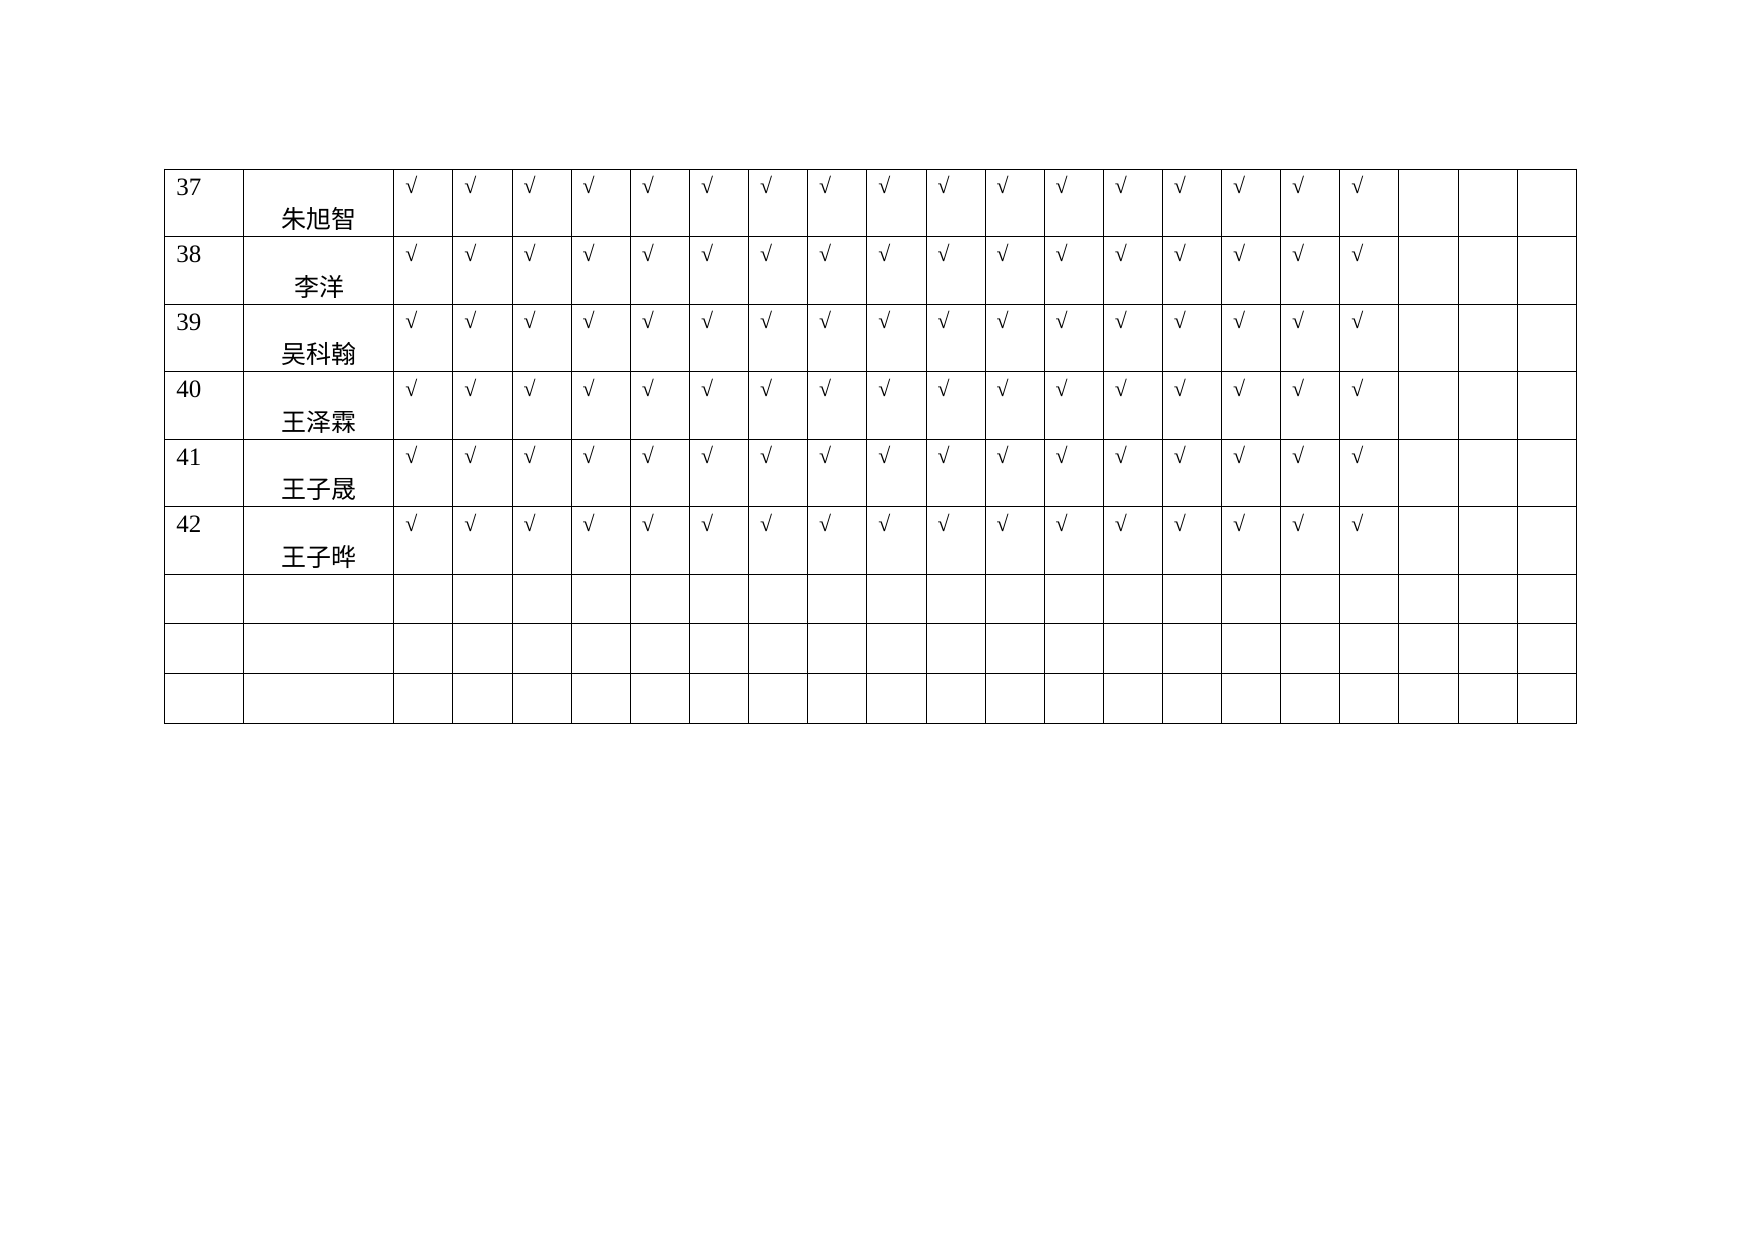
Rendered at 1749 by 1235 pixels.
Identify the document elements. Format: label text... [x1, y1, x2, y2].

table_cell [749, 624, 807, 673]
table_cell √ [749, 237, 807, 303]
table_cell √ [572, 237, 630, 303]
table_cell √ [1222, 170, 1280, 236]
table_cell √ [1045, 507, 1103, 573]
table_cell √ [394, 305, 452, 371]
table_cell [1459, 305, 1517, 371]
table_cell √ [690, 440, 748, 506]
table_cell 37 [165, 170, 243, 236]
table_cell √ [1340, 372, 1398, 438]
table_cell [1222, 674, 1280, 723]
table_cell [1518, 237, 1576, 303]
table_cell √ [394, 507, 452, 573]
table_cell [1518, 305, 1576, 371]
table_cell √ [749, 372, 807, 438]
table_cell √ [749, 305, 807, 371]
table_cell [572, 674, 630, 723]
table_cell [808, 575, 866, 623]
table_cell [1399, 170, 1458, 236]
table_cell [1459, 507, 1517, 573]
table_cell √ [1222, 237, 1280, 303]
table_cell √ [690, 305, 748, 371]
table_cell √ [1281, 372, 1339, 438]
table_cell √ [1222, 372, 1280, 438]
table_cell [1459, 624, 1517, 673]
table_cell [1045, 575, 1103, 623]
table_cell [986, 575, 1044, 623]
table_cell [1104, 674, 1162, 723]
table_cell [808, 674, 866, 723]
table_cell √ [1104, 170, 1162, 236]
table_cell √ [572, 170, 630, 236]
table_cell √ [749, 170, 807, 236]
table_cell [867, 674, 926, 723]
table_cell [1045, 624, 1103, 673]
table_cell √ [1340, 440, 1398, 506]
table_cell [244, 624, 393, 673]
table_cell 40 [165, 372, 243, 438]
table_cell √ [808, 237, 866, 303]
table_cell √ [749, 507, 807, 573]
table_cell √ [1281, 507, 1339, 573]
table_cell √ [572, 372, 630, 438]
table_cell √ [513, 305, 571, 371]
table_cell √ [453, 305, 512, 371]
table_cell √ [1104, 372, 1162, 438]
table_cell [867, 575, 926, 623]
table_cell √ [1163, 305, 1221, 371]
table_cell [867, 624, 926, 673]
table_cell √ [453, 507, 512, 573]
table_cell [165, 624, 243, 673]
table_cell [1459, 674, 1517, 723]
table_cell √ [867, 237, 926, 303]
table_cell √ [1163, 170, 1221, 236]
table_cell √ [631, 440, 689, 506]
table_cell √ [394, 170, 452, 236]
table_cell [453, 624, 512, 673]
table_cell [1163, 575, 1221, 623]
table_cell √ [867, 372, 926, 438]
table_cell [690, 624, 748, 673]
table_cell [690, 575, 748, 623]
table_cell √ [513, 237, 571, 303]
table_cell √ [749, 440, 807, 506]
table_cell √ [1045, 440, 1103, 506]
table_cell [572, 624, 630, 673]
table_cell √ [1281, 237, 1339, 303]
table_cell √ [631, 305, 689, 371]
table_cell 41 [165, 440, 243, 506]
table_cell √ [986, 170, 1044, 236]
table_cell √ [631, 170, 689, 236]
table_cell [986, 674, 1044, 723]
table_cell √ [631, 507, 689, 573]
table_cell [1163, 624, 1221, 673]
table_cell √ [1104, 237, 1162, 303]
table_cell 李洋 [244, 237, 393, 303]
table_cell √ [394, 237, 452, 303]
table_cell [690, 674, 748, 723]
table_cell √ [513, 507, 571, 573]
table_cell √ [1222, 305, 1280, 371]
table_cell [1399, 674, 1458, 723]
table_cell √ [1281, 170, 1339, 236]
table_cell √ [1281, 440, 1339, 506]
table_cell [1518, 372, 1576, 438]
table_cell √ [453, 440, 512, 506]
table_cell 42 [165, 507, 243, 573]
table_cell [631, 624, 689, 673]
table_cell [1399, 237, 1458, 303]
table_cell [1340, 575, 1398, 623]
table_cell 38 [165, 237, 243, 303]
table_cell [927, 575, 985, 623]
table_cell [1222, 575, 1280, 623]
table_cell [1459, 440, 1517, 506]
table_cell √ [986, 305, 1044, 371]
table_cell √ [690, 170, 748, 236]
table_cell √ [1281, 305, 1339, 371]
table_cell √ [808, 170, 866, 236]
table_cell √ [1045, 305, 1103, 371]
table_cell [453, 575, 512, 623]
table_cell [631, 674, 689, 723]
table_cell √ [986, 507, 1044, 573]
table_cell √ [1104, 305, 1162, 371]
table_cell √ [1104, 507, 1162, 573]
table_cell √ [927, 237, 985, 303]
table_cell 王子晟 [244, 440, 393, 506]
table_cell [513, 624, 571, 673]
table_cell [1518, 170, 1576, 236]
table_cell [513, 575, 571, 623]
table_cell [1518, 674, 1576, 723]
table_cell √ [1045, 170, 1103, 236]
table_cell 39 [165, 305, 243, 371]
table_cell √ [572, 507, 630, 573]
table_cell √ [1163, 372, 1221, 438]
table_cell √ [453, 372, 512, 438]
table_cell √ [867, 305, 926, 371]
table_cell [244, 674, 393, 723]
table_cell [1340, 674, 1398, 723]
table_cell [927, 674, 985, 723]
table_cell [1281, 674, 1339, 723]
table_cell √ [394, 440, 452, 506]
table_cell [1459, 372, 1517, 438]
table_cell √ [808, 440, 866, 506]
table_cell [1518, 440, 1576, 506]
table_cell [1399, 440, 1458, 506]
table_cell [1163, 674, 1221, 723]
table_cell √ [1045, 237, 1103, 303]
table_cell [631, 575, 689, 623]
table_cell [572, 575, 630, 623]
table_cell [513, 674, 571, 723]
table_cell √ [1340, 237, 1398, 303]
table_cell √ [1104, 440, 1162, 506]
table_cell √ [808, 372, 866, 438]
table_cell [1399, 372, 1458, 438]
table_cell √ [986, 440, 1044, 506]
table_cell √ [631, 372, 689, 438]
table_cell [1222, 624, 1280, 673]
table_cell [1045, 674, 1103, 723]
table_cell √ [927, 507, 985, 573]
table_cell √ [631, 237, 689, 303]
table_cell √ [453, 170, 512, 236]
table_cell √ [394, 372, 452, 438]
table_cell √ [1163, 507, 1221, 573]
table_cell √ [986, 237, 1044, 303]
table_cell √ [867, 440, 926, 506]
table_cell √ [513, 372, 571, 438]
table_cell √ [1222, 440, 1280, 506]
table_cell [1104, 575, 1162, 623]
table_cell [453, 674, 512, 723]
table_cell [244, 575, 393, 623]
table_cell √ [1045, 372, 1103, 438]
table_cell [394, 575, 452, 623]
table_cell √ [927, 305, 985, 371]
table_cell 吴科翰 [244, 305, 393, 371]
table_cell [1399, 624, 1458, 673]
table_cell √ [690, 237, 748, 303]
table_cell [1104, 624, 1162, 673]
table_cell √ [1340, 507, 1398, 573]
table_cell [1518, 575, 1576, 623]
table_cell √ [927, 372, 985, 438]
table_cell [1281, 575, 1339, 623]
table_cell √ [513, 440, 571, 506]
table_cell 王泽霖 [244, 372, 393, 438]
table_cell √ [986, 372, 1044, 438]
table_cell √ [867, 507, 926, 573]
table_cell √ [1163, 237, 1221, 303]
table_cell [1281, 624, 1339, 673]
table_cell [1518, 507, 1576, 573]
table_cell [1459, 575, 1517, 623]
table_cell √ [808, 305, 866, 371]
table_cell [749, 575, 807, 623]
table_cell √ [572, 305, 630, 371]
table_cell [1399, 507, 1458, 573]
table_cell [808, 624, 866, 673]
table_cell [165, 575, 243, 623]
table_cell [1459, 237, 1517, 303]
table_cell [1518, 624, 1576, 673]
table_cell √ [808, 507, 866, 573]
table_cell √ [927, 440, 985, 506]
table_cell [1399, 575, 1458, 623]
table_cell √ [1340, 305, 1398, 371]
table_cell [749, 674, 807, 723]
table_cell 朱旭智 [244, 170, 393, 236]
table_cell √ [1222, 507, 1280, 573]
table_cell [986, 624, 1044, 673]
table_cell [394, 624, 452, 673]
table_cell √ [513, 170, 571, 236]
table_cell √ [927, 170, 985, 236]
table_cell [1399, 305, 1458, 371]
table_cell √ [572, 440, 630, 506]
table_cell [1340, 624, 1398, 673]
table_cell [927, 624, 985, 673]
table_cell 王子晔 [244, 507, 393, 573]
table_cell [394, 674, 452, 723]
table_cell √ [867, 170, 926, 236]
table_cell √ [690, 507, 748, 573]
table_cell [165, 674, 243, 723]
table_cell √ [1163, 440, 1221, 506]
table_cell [1459, 170, 1517, 236]
table_cell √ [453, 237, 512, 303]
table_cell √ [690, 372, 748, 438]
table_cell √ [1340, 170, 1398, 236]
